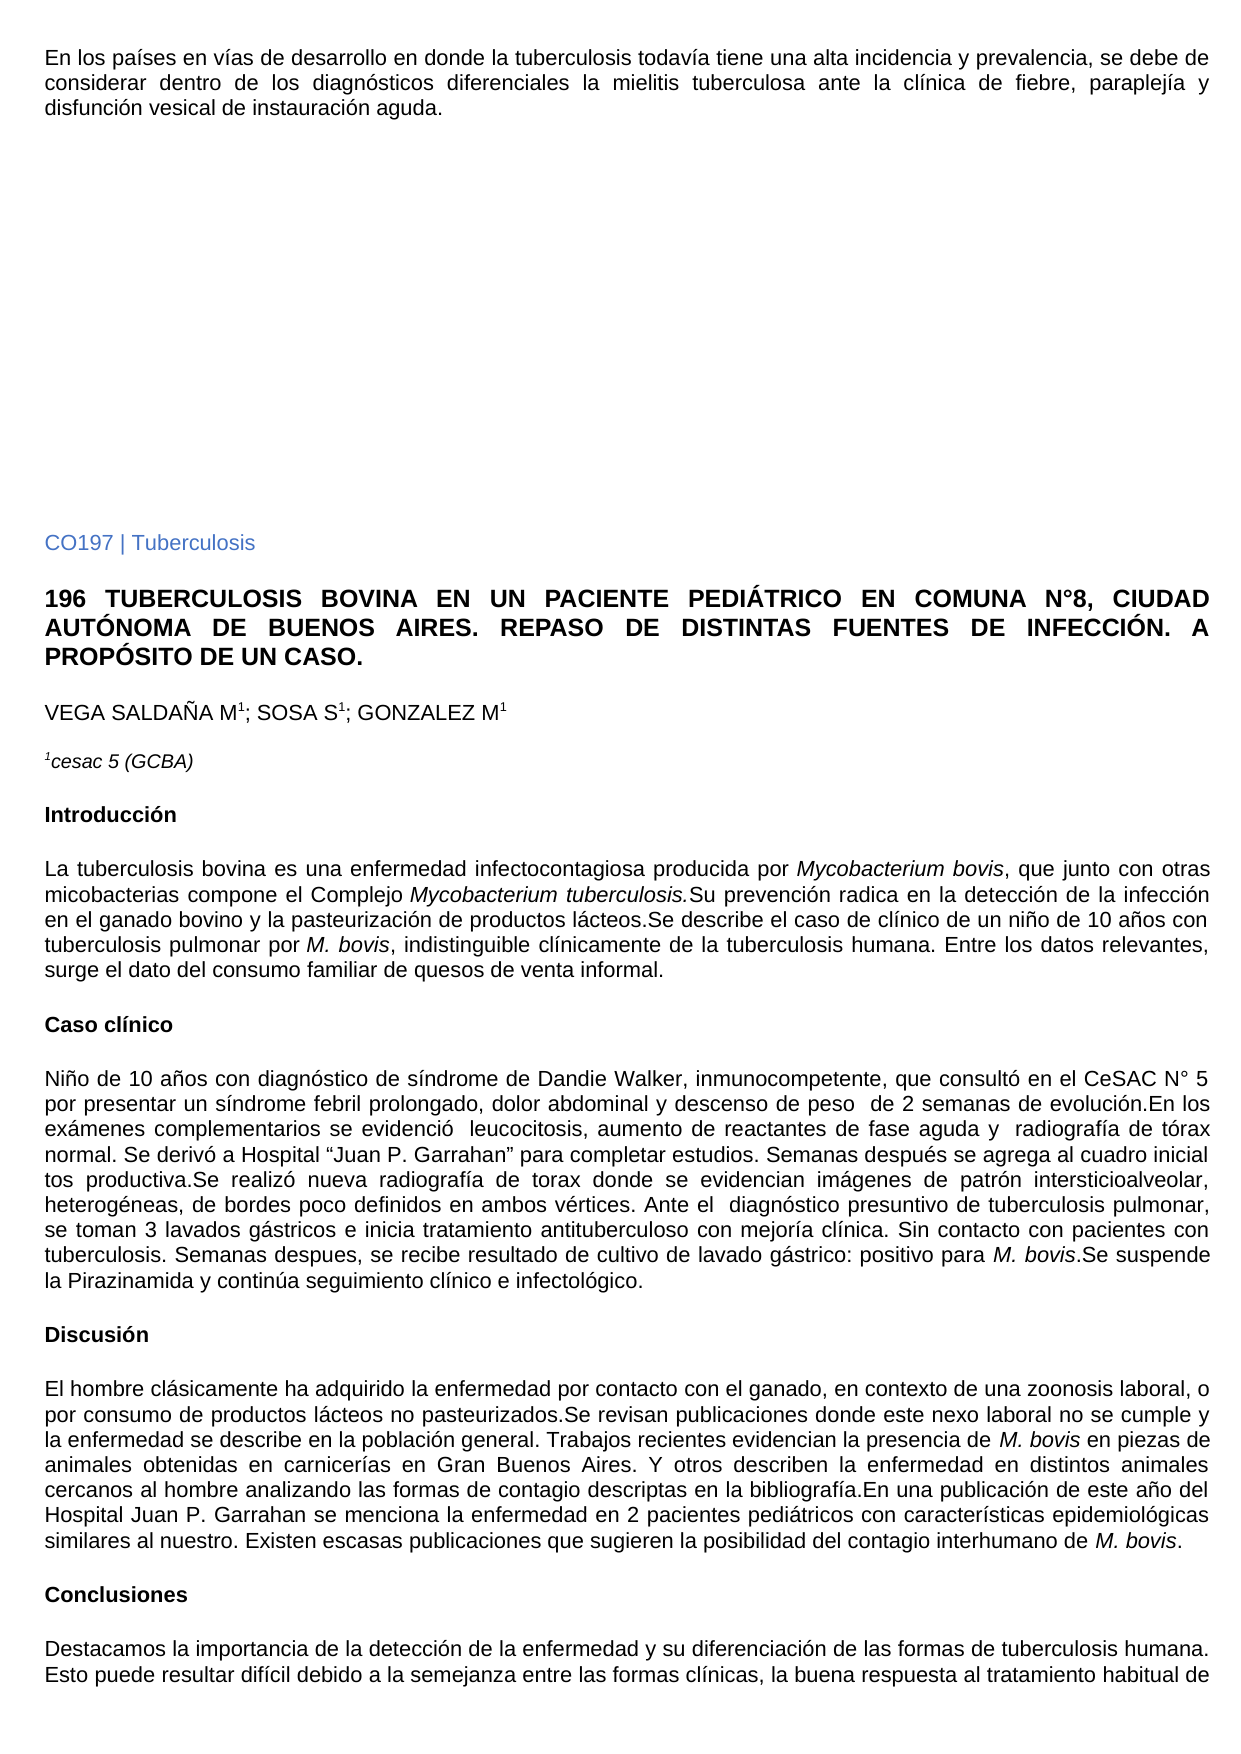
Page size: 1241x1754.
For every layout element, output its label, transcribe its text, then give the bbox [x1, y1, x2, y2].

text Caso clínico [44, 1011, 1211, 1037]
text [44, 1636, 1211, 1687]
text VEGA SALDAÑA M1; SOSA S1; GONZALEZ M1 [44, 699, 1211, 725]
text El hombre clásicamente ha adquirido la enfermedad por contacto con el ganado, en contexto de una zoonosis laboral, o por consumo de productos lácteos no pasteurizados.Se revisan publicaciones donde este nexo laboral no se cumple y la enfermedad se describe en la población general. Trabajos recientes evidencian la presencia de M. bovis en piezas de animales obtenidas en carnicerías en Gran Buenos Aires. Y otros describen la enfermedad en distintos animales cercanos al hombre analizando las formas de contagio descriptas en la bibliografía.En una publicación de este año del Hospital Juan P. Garrahan se menciona la enfermedad en 2 pacientes pediátricos con características epidemiológicas similares al nuestro. Existen escasas publicaciones que sugieren la posibilidad del contagio interhumano de M. bovis. [44, 1376, 1211, 1553]
text Discusión [44, 1322, 1211, 1347]
text La tuberculosis bovina es una enfermedad infectocontagiosa producida por Mycobacterium bovis, que junto con otras micobacterias compone el Complejo Mycobacterium tuberculosis.Su prevención radica en la detección de la infección en el ganado bovino y la pasteurización de productos lácteos.Se describe el caso de clínico de un niño de 10 años con tuberculosis pulmonar por M. bovis, indistinguible clínicamente de la tuberculosis humana. Entre los datos relevantes, surge el dato del consumo familiar de quesos de venta informal. [44, 856, 1211, 982]
text En los países en vías de desarrollo en donde la tuberculosis todavía tiene una alta incidencia y prevalencia, se debe de considerar dentro de los diagnósticos diferenciales la mielitis tuberculosa ante la clínica de fiebre, paraplejía y disfunción vesical de instauración aguda. [44, 44, 1211, 120]
text Niño de 10 años con diagnóstico de síndrome de Dandie Walker, inmunocompetente, que consultó en el CeSAC N° 5 por presentar un síndrome febril prolongado, dolor abdominal y descenso de peso de 2 semanas de evolución.En los exámenes complementarios se evidenció leucocitosis, aumento de reactantes de fase aguda y radiografía de tórax normal. Se derivó a Hospital “Juan P. Garrahan” para completar estudios. Semanas después se agrega al cuadro inicial tos productiva.Se realizó nueva radiografía de torax donde se evidencian imágenes de patrón intersticioalveolar, heterogéneas, de bordes poco definidos en ambos vértices. Ante el diagnóstico presuntivo de tuberculosis pulmonar, se toman 3 lavados gástricos e inicia tratamiento antituberculoso con mejoría clínica. Sin contacto con pacientes con tuberculosis. Semanas despues, se recibe resultado de cultivo de lavado gástrico: positivo para M. bovis.Se suspende la Pirazinamida y continúa seguimiento clínico e infectológico. [44, 1066, 1211, 1293]
text Conclusiones [44, 1582, 1211, 1607]
text 196 TUBERCULOSIS BOVINA EN UN PACIENTE PEDIÁTRICO EN COMUNA N°8, CIUDAD AUTÓNOMA DE BUENOS AIRES. REPASO DE DISTINTAS FUENTES DE INFECCIÓN. A PROPÓSITO DE UN CASO. [44, 584, 1211, 670]
text CO197 | Tuberculosis [44, 530, 1211, 555]
text Introducción [44, 802, 1211, 827]
text 1cesac 5 (GCBA) [44, 750, 1211, 773]
